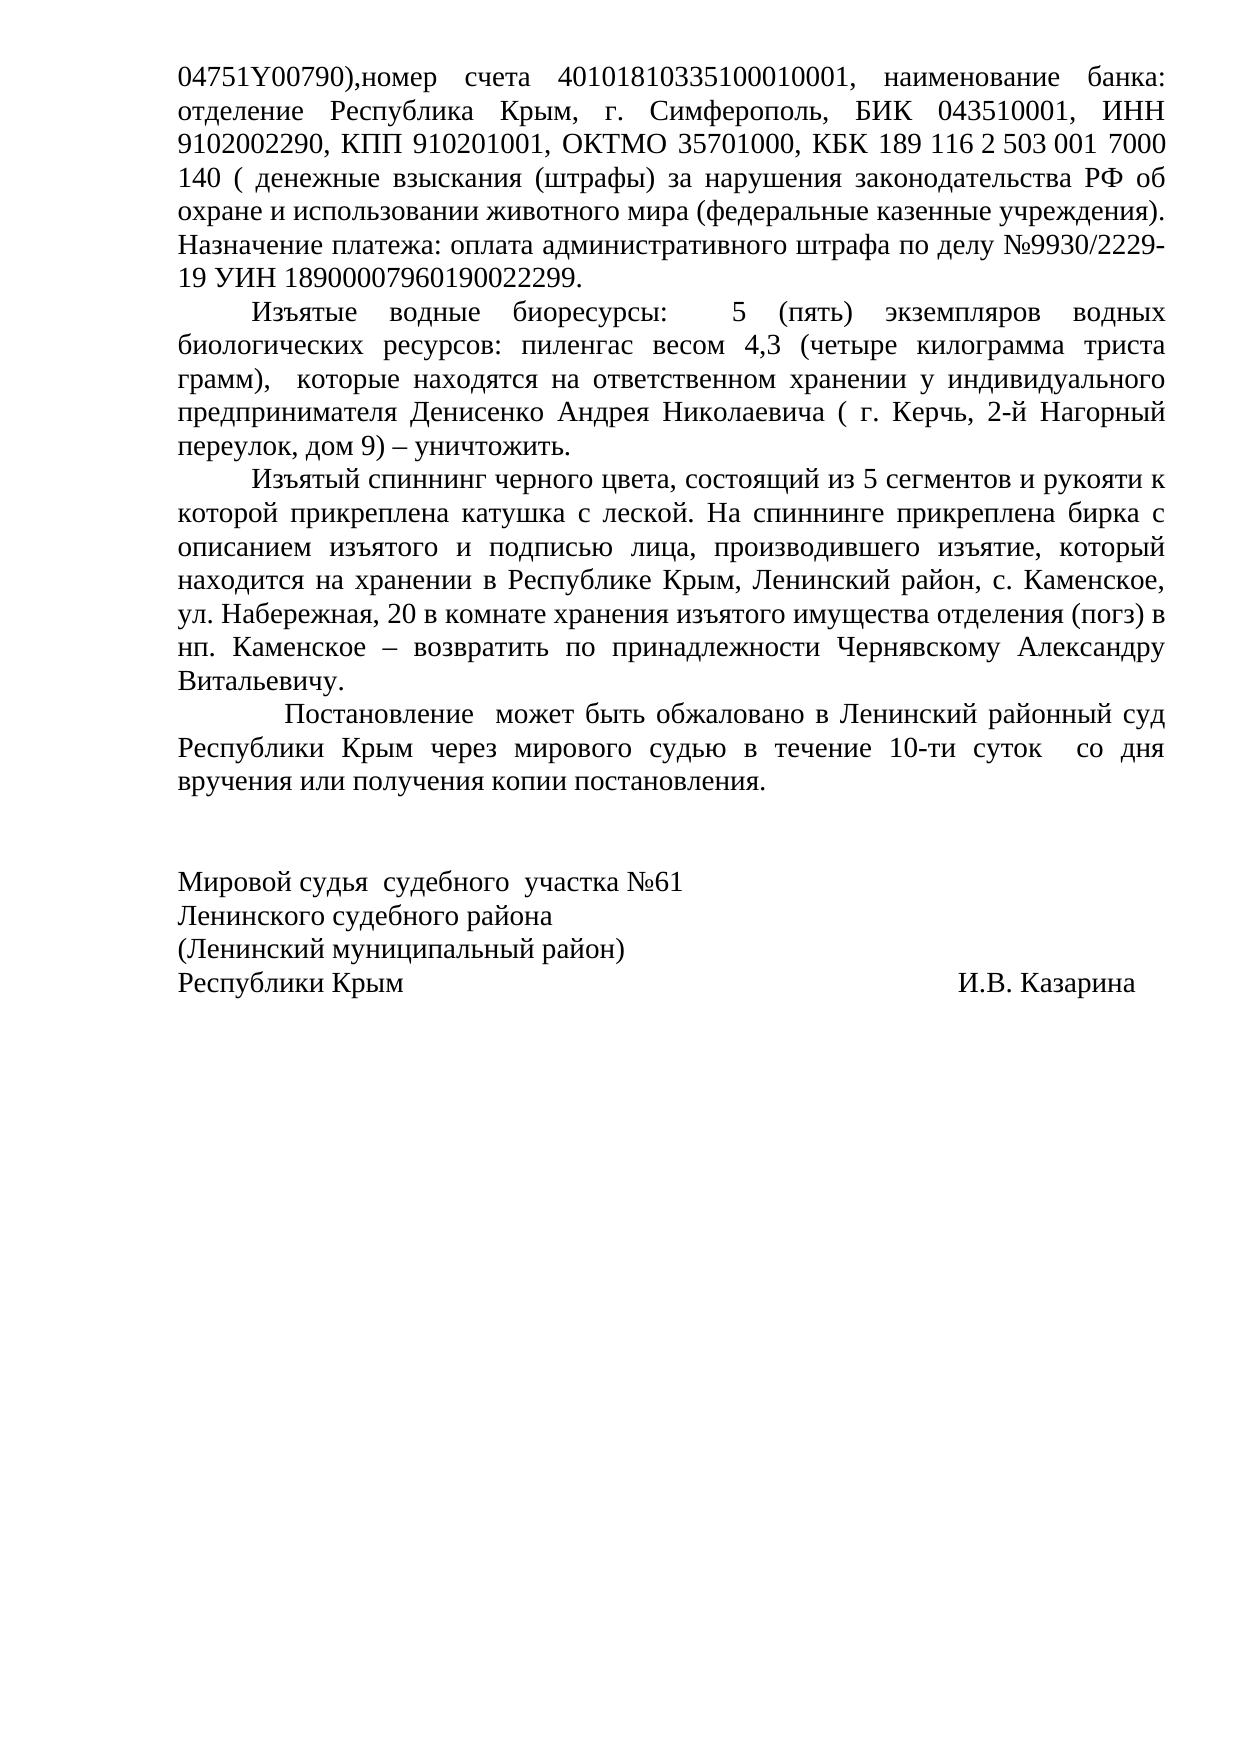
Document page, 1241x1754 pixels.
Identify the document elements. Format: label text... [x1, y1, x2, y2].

text Республики Крым И.В. Казарина [177, 965, 1166, 998]
text Постановление может быть обжаловано в Ленинский районный суд Республики Крым через мирового судью в течение 10-ти суток со дня вручения или получения копии постановления. [177, 696, 1166, 797]
text Изъятый спиннинг черного цвета, состоящий из 5 сегментов и рукояти к которой прикреплена катушка с леской. На спиннинге прикреплена бирка с описанием изъятого и подписью лица, производившего изъятие, который находится на хранении в Республике Крым, Ленинский район, с. Каменское, ул. Набережная, 20 в комнате хранения изъятого имущества отделения (погз) в нп. Каменское – возвратить по принадлежности Чернявскому Александру Витальевичу. [177, 462, 1166, 696]
text Изъятые водные биоресурсы: 5 (пять) экземпляров водных биологических ресурсов: пиленгас весом 4,3 (четыре килограмма триста грамм), которые находятся на ответственном хранении у индивидуального предпринимателя Денисенко Андрея Николаевича ( г. Керчь, 2-й Нагорный переулок, дом 9) – уничтожить. [177, 294, 1166, 462]
text Ленинского судебного района [177, 898, 1166, 931]
text (Ленинский муниципальный район) [177, 931, 1166, 965]
text Мировой судья судебного участка №61 [177, 864, 1166, 898]
